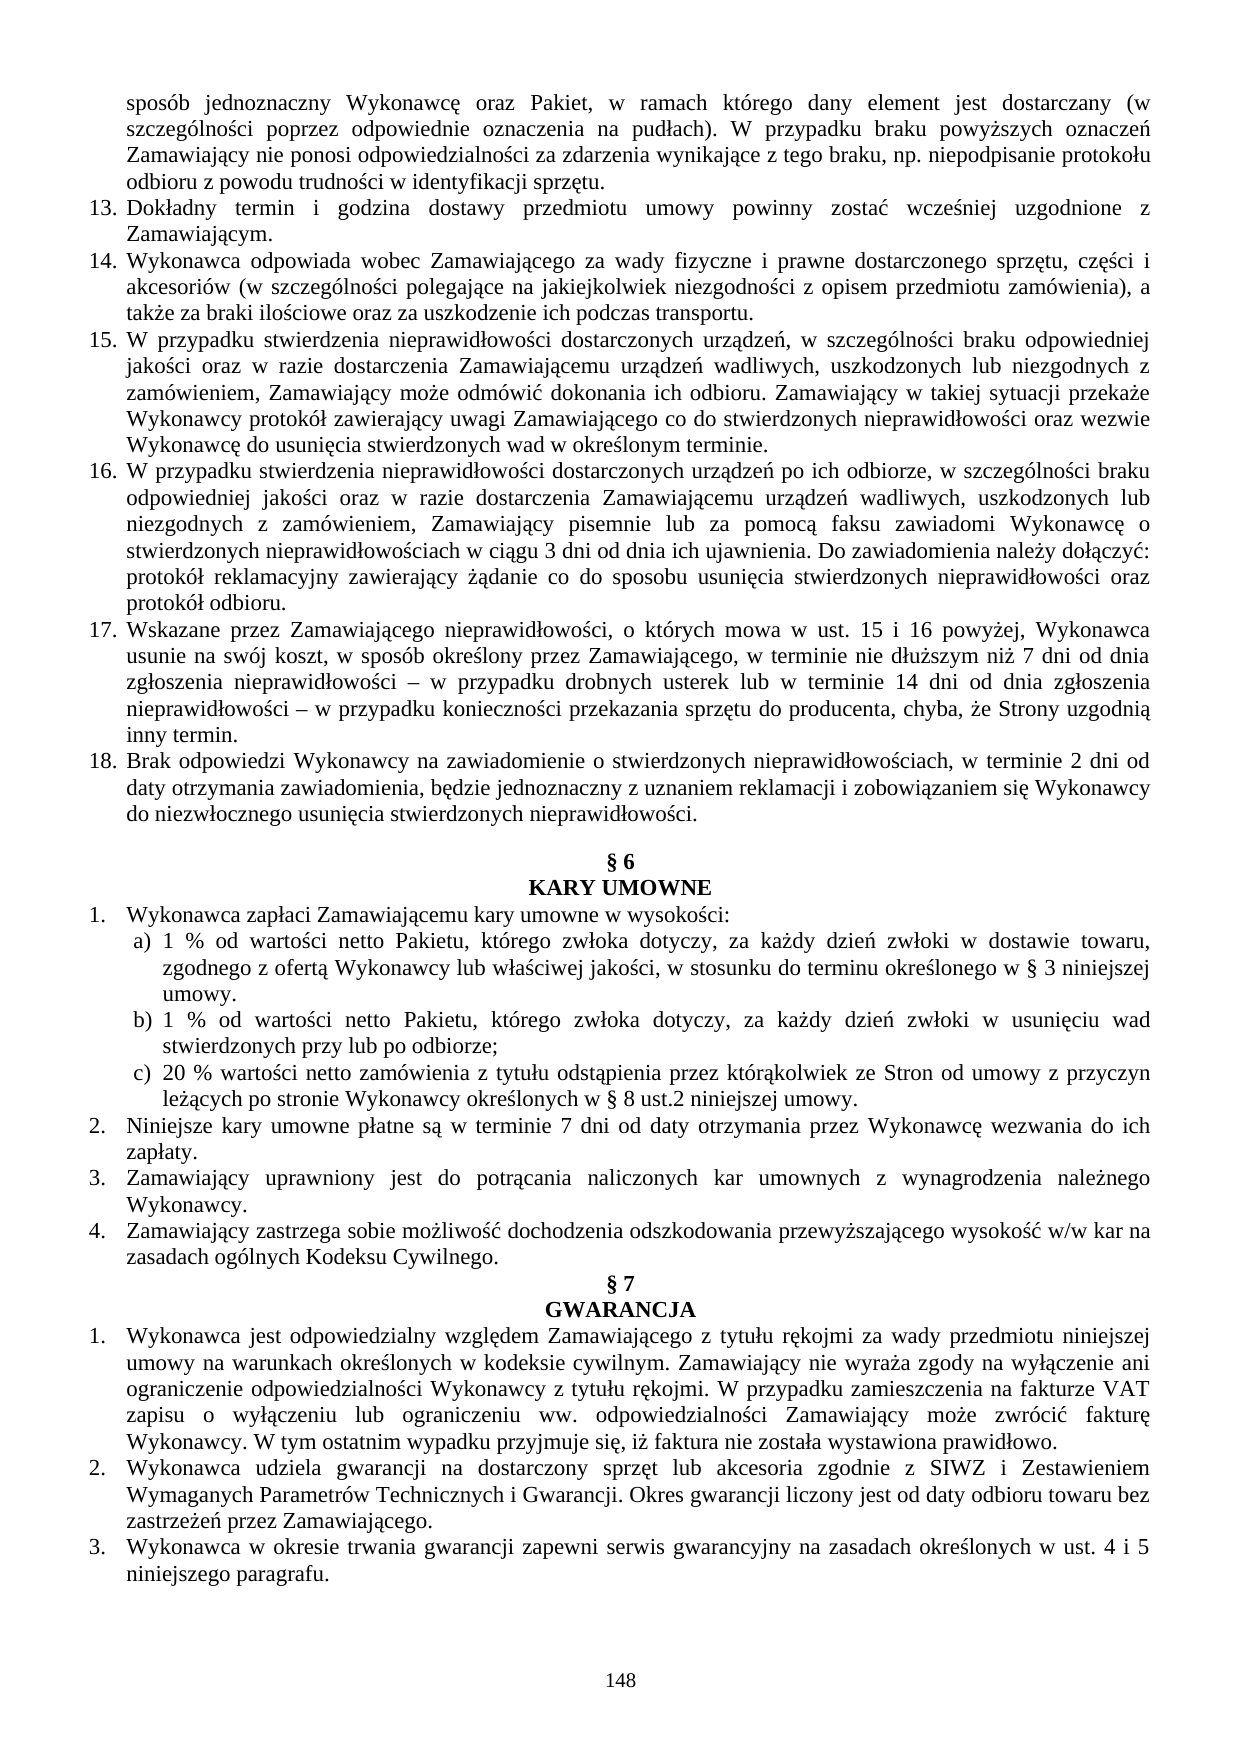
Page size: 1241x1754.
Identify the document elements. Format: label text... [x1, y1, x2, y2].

list W przypadku stwierdzenia nieprawidłowości dostarczonych urządzeń, w szczególności braku odpowiedniej jakości oraz w razie dostarczenia Zamawiającemu urządzeń wadliwych, uszkodzonych lub niezgodnych z zamówieniem, Zamawiający może odmówić dokonania ich odbioru. Zamawiający w takiej sytuacji przekaże Wykonawcy protokół zawierający uwagi Zamawiającego co do stwierdzonych nieprawidłowości oraz wezwie Wykonawcę do usunięcia stwierdzonych wad w określonym terminie. [89, 326, 1152, 458]
list Niniejsze kary umowne płatne są w terminie 7 dni od daty otrzymania przez Wykonawcę wezwania do ich zapłaty. [89, 1112, 1152, 1164]
text § 6 [89, 848, 1152, 874]
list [89, 89, 1152, 194]
list Wykonawca jest odpowiedzialny względem Zamawiającego z tytułu rękojmi za wady przedmiotu niniejszej umowy na warunkach określonych w kodeksie cywilnym. Zamawiający nie wyraża zgody na wyłączenie ani ograniczenie odpowiedzialności Wykonawcy z tytułu rękojmi. W przypadku zamieszczenia na fakturze VAT zapisu o wyłączeniu lub ograniczeniu ww. odpowiedzialności Zamawiający może zwrócić fakturę Wykonawcy. W tym ostatnim wypadku przyjmuje się, iż faktura nie została wystawiona prawidłowo. [89, 1322, 1152, 1454]
list 20 % wartości netto zamówienia z tytułu odstąpienia przez którąkolwiek ze Stron od umowy z przyczyn leżących po stronie Wykonawcy określonych w § 8 ust.2 niniejszej umowy. [133, 1059, 1152, 1112]
text § 7 [89, 1270, 1152, 1296]
list Zamawiający uprawniony jest do potrącania naliczonych kar umownych z wynagrodzenia należnego Wykonawcy. [89, 1164, 1152, 1217]
list 1 % od wartości netto Pakietu, którego zwłoka dotyczy, za każdy dzień zwłoki w dostawie towaru, zgodnego z ofertą Wykonawcy lub właściwej jakości, w stosunku do terminu określonego w § 3 niniejszej umowy. [133, 927, 1152, 1006]
list Brak odpowiedzi Wykonawcy na zawiadomienie o stwierdzonych nieprawidłowościach, w terminie 2 dni od daty otrzymania zawiadomienia, będzie jednoznaczny z uznaniem reklamacji i zobowiązaniem się Wykonawcy do niezwłocznego usunięcia stwierdzonych nieprawidłowości. [89, 747, 1152, 827]
list Wskazane przez Zamawiającego nieprawidłowości, o których mowa w ust. 15 i 16 powyżej, Wykonawca usunie na swój koszt, w sposób określony przez Zamawiającego, w terminie nie dłuższym niż 7 dni od dnia zgłoszenia nieprawidłowości – w przypadku drobnych usterek lub w terminie 14 dni od dnia zgłoszenia nieprawidłowości – w przypadku konieczności przekazania sprzętu do producenta, chyba, że Strony uzgodnią inny termin. [89, 616, 1152, 747]
text GWARANCJA [89, 1296, 1152, 1322]
list Zamawiający zastrzega sobie możliwość dochodzenia odszkodowania przewyższającego wysokość w/w kar na zasadach ogólnych Kodeksu Cywilnego. [89, 1217, 1152, 1270]
list Wykonawca udziela gwarancji na dostarczony sprzęt lub akcesoria zgodnie z SIWZ i Zestawieniem Wymaganych Parametrów Technicznych i Gwarancji. Okres gwarancji liczony jest od daty odbioru towaru bez zastrzeżeń przez Zamawiającego. [89, 1454, 1152, 1533]
list 1 % od wartości netto Pakietu, którego zwłoka dotyczy, za każdy dzień zwłoki w usunięciu wad stwierdzonych przy lub po odbiorze; [133, 1006, 1152, 1059]
list Dokładny termin i godzina dostawy przedmiotu umowy powinny zostać wcześniej uzgodnione z Zamawiającym. [89, 194, 1152, 247]
list Wykonawca zapłaci Zamawiającemu kary umowne w wysokości: [89, 901, 1152, 927]
list Wykonawca odpowiada wobec Zamawiającego za wady fizyczne i prawne dostarczonego sprzętu, części i akcesoriów (w szczególności polegające na jakiejkolwiek niezgodności z opisem przedmiotu zamówienia), a także za braki ilościowe oraz za uszkodzenie ich podczas transportu. [89, 247, 1152, 326]
text KARY UMOWNE [89, 874, 1152, 901]
list Wykonawca w okresie trwania gwarancji zapewni serwis gwarancyjny na zasadach określonych w ust. 4 i 5 niniejszego paragrafu. [89, 1533, 1152, 1586]
list W przypadku stwierdzenia nieprawidłowości dostarczonych urządzeń po ich odbiorze, w szczególności braku odpowiedniej jakości oraz w razie dostarczenia Zamawiającemu urządzeń wadliwych, uszkodzonych lub niezgodnych z zamówieniem, Zamawiający pisemnie lub za pomocą faksu zawiadomi Wykonawcę o stwierdzonych nieprawidłowościach w ciągu 3 dni od dnia ich ujawnienia. Do zawiadomienia należy dołączyć: protokół reklamacyjny zawierający żądanie co do sposobu usunięcia stwierdzonych nieprawidłowości oraz protokół odbioru. [89, 458, 1152, 616]
